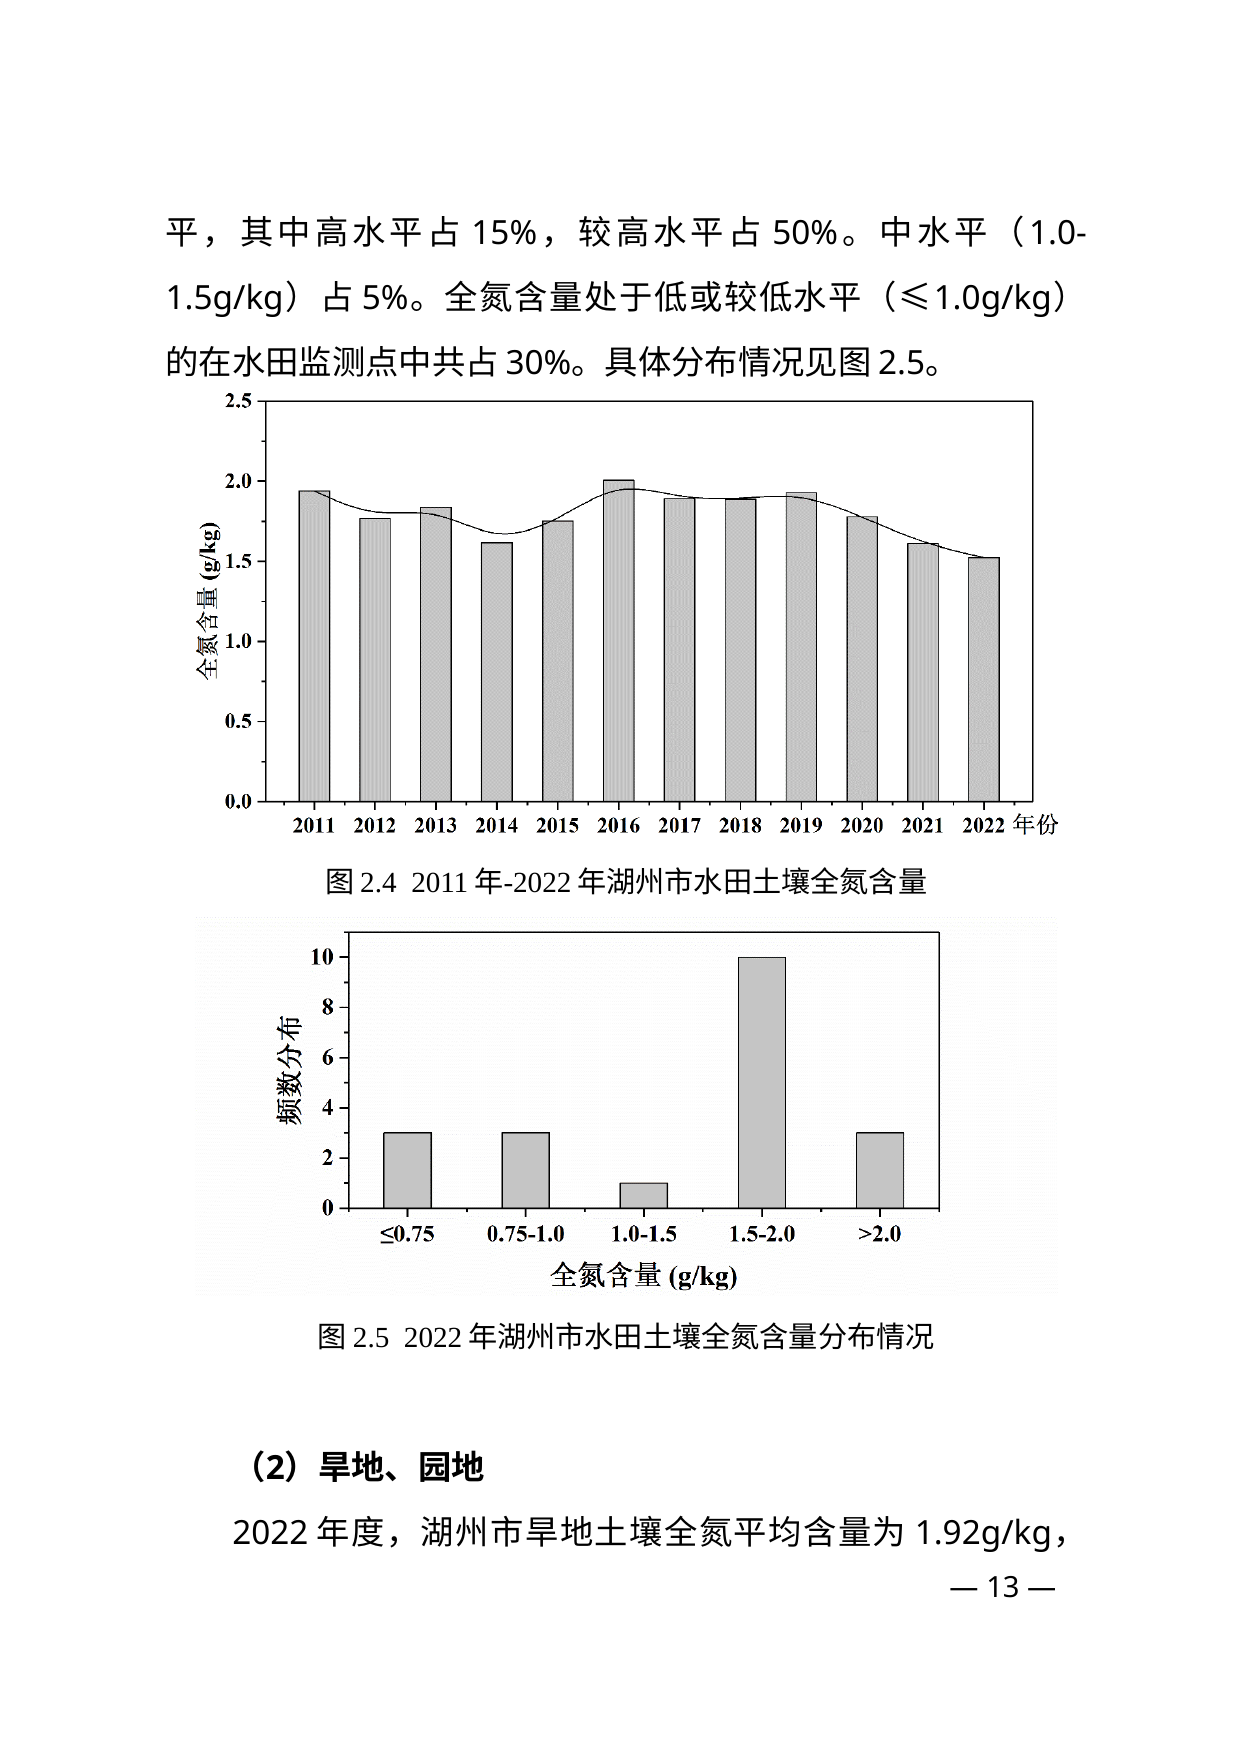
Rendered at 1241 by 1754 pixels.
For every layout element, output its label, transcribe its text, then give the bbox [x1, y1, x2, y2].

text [165, 1497, 1087, 1562]
text 图2.5 2022年湖州市水田土壤全氮含量分布情况 [165, 1302, 1087, 1367]
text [165, 197, 1087, 392]
text 图2.4 2011年-2022年湖州市水田土壤全氮含量 [165, 847, 1087, 912]
picture [193, 912, 1059, 1296]
picture [193, 392, 1059, 839]
text （2）旱地、园地 [165, 1432, 1087, 1497]
